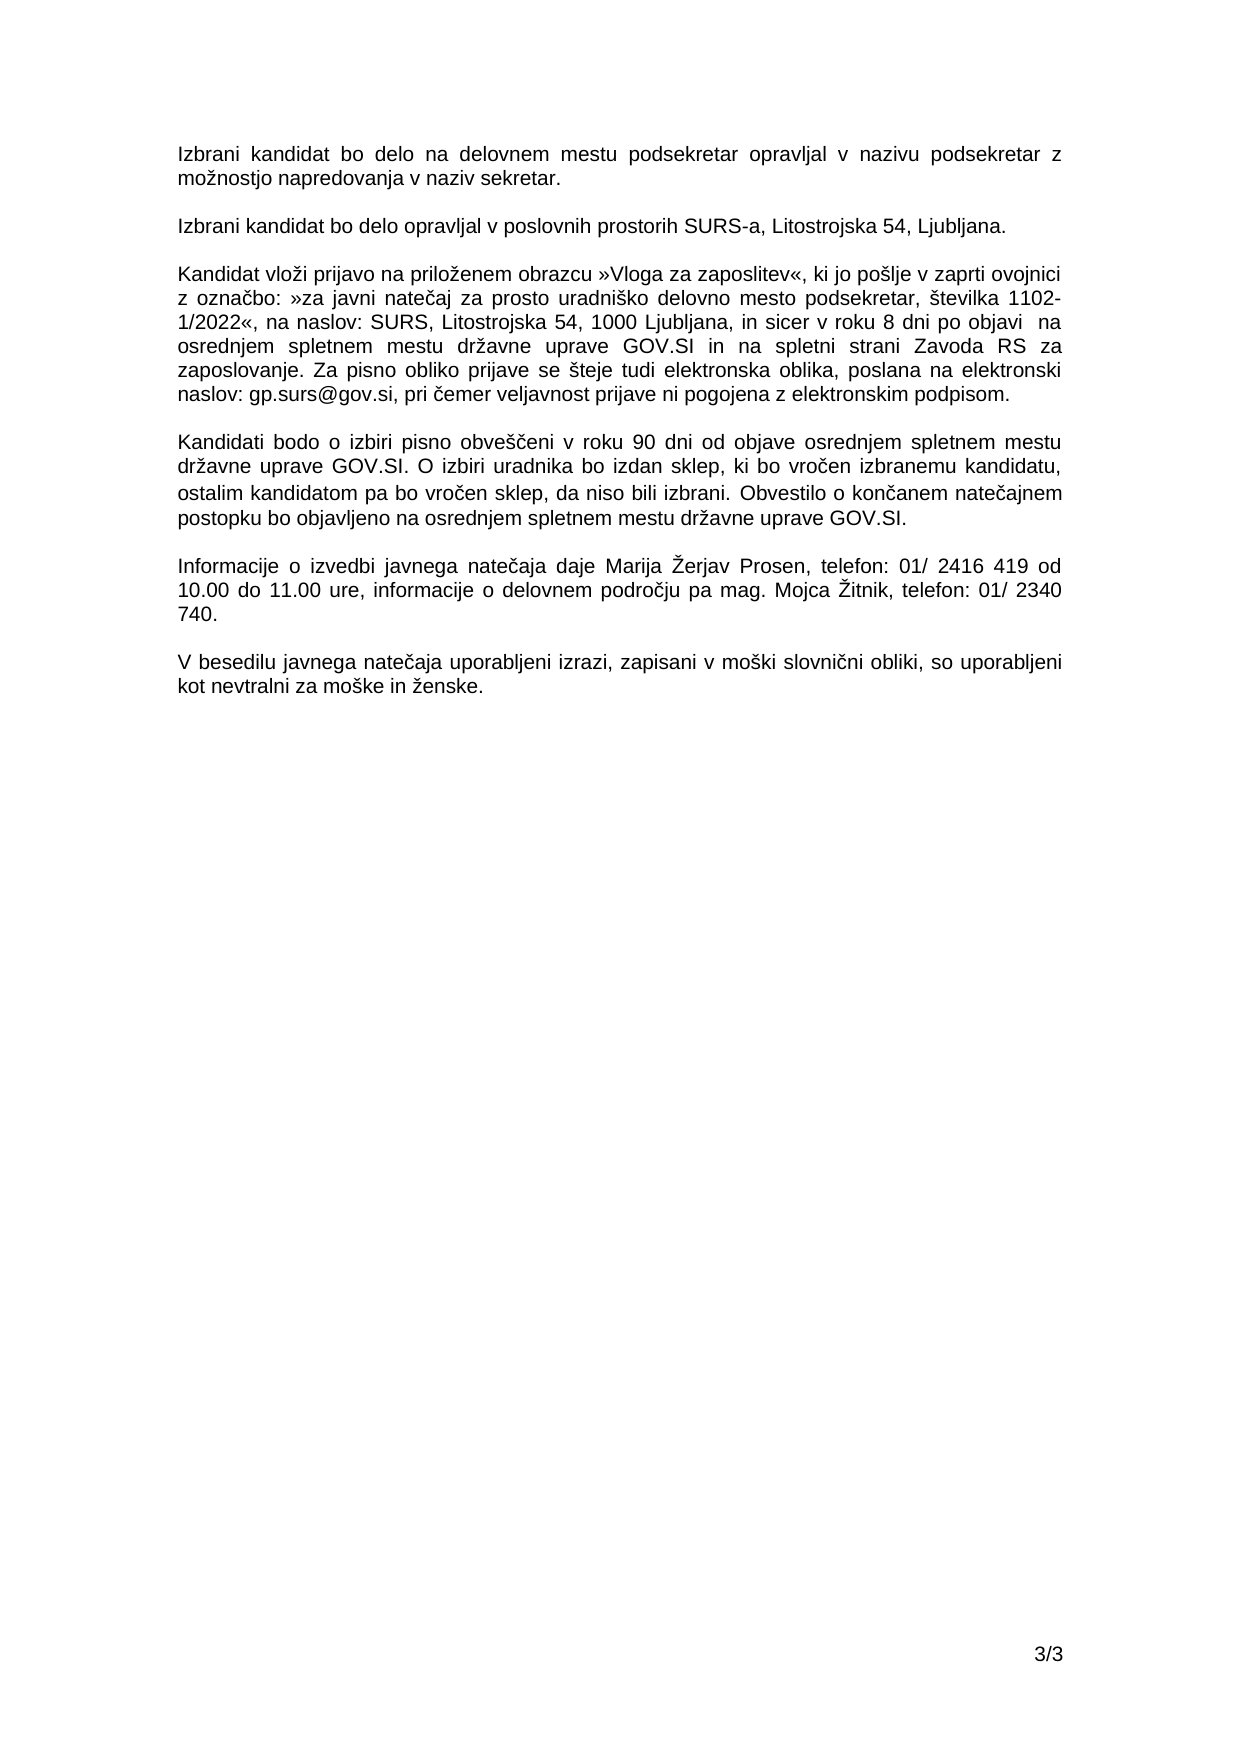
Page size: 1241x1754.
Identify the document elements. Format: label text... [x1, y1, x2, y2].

text V besedilu javnega natečaja uporabljeni izrazi, zapisani v moški slovnični obliki, so uporabljeni kot nevtralni za moške in ženske. [177, 650, 1063, 698]
text Kandidat vloži prijavo na priloženem obrazcu »Vloga za zaposlitev«, ki jo pošlje v zaprti ovojnici z označbo: »za javni natečaj za prosto uradniško delovno mesto podsekretar, številka 1102-1/2022«, na naslov: SURS, Litostrojska 54, 1000 Ljubljana, in sicer v roku 8 dni po objavi na osrednjem spletnem mestu državne uprave GOV.SI in na spletni strani Zavoda RS za zaposlovanje. Za pisno obliko prijave se šteje tudi elektronska oblika, poslana na elektronski naslov: gp.surs@gov.si, pri čemer veljavnost prijave ni pogojena z elektronskim podpisom. [177, 262, 1063, 406]
text Izbrani kandidat bo delo na delovnem mestu podsekretar opravljal v nazivu podsekretar z možnostjo napredovanja v naziv sekretar. [177, 142, 1063, 190]
text Kandidati bodo o izbiri pisno obveščeni v roku 90 dni od objave osrednjem spletnem mestu državne uprave GOV.SI. O izbiri uradnika bo izdan sklep, ki bo vročen izbranemu kandidatu, ostalim kandidatom pa bo vročen sklep, da niso bili izbrani. Obvestilo o končanem natečajnem postopku bo objavljeno na osrednjem spletnem mestu državne uprave GOV.SI. [177, 429, 1063, 530]
text Izbrani kandidat bo delo opravljal v poslovnih prostorih SURS-a, Litostrojska 54, Ljubljana. [177, 214, 1063, 238]
text Informacije o izvedbi javnega natečaja daje Marija Žerjav Prosen, telefon: 01/ 2416 419 od 10.00 do 11.00 ure, informacije o delovnem področju pa mag. Mojca Žitnik, telefon: 01/ 2340 740. [177, 554, 1063, 626]
